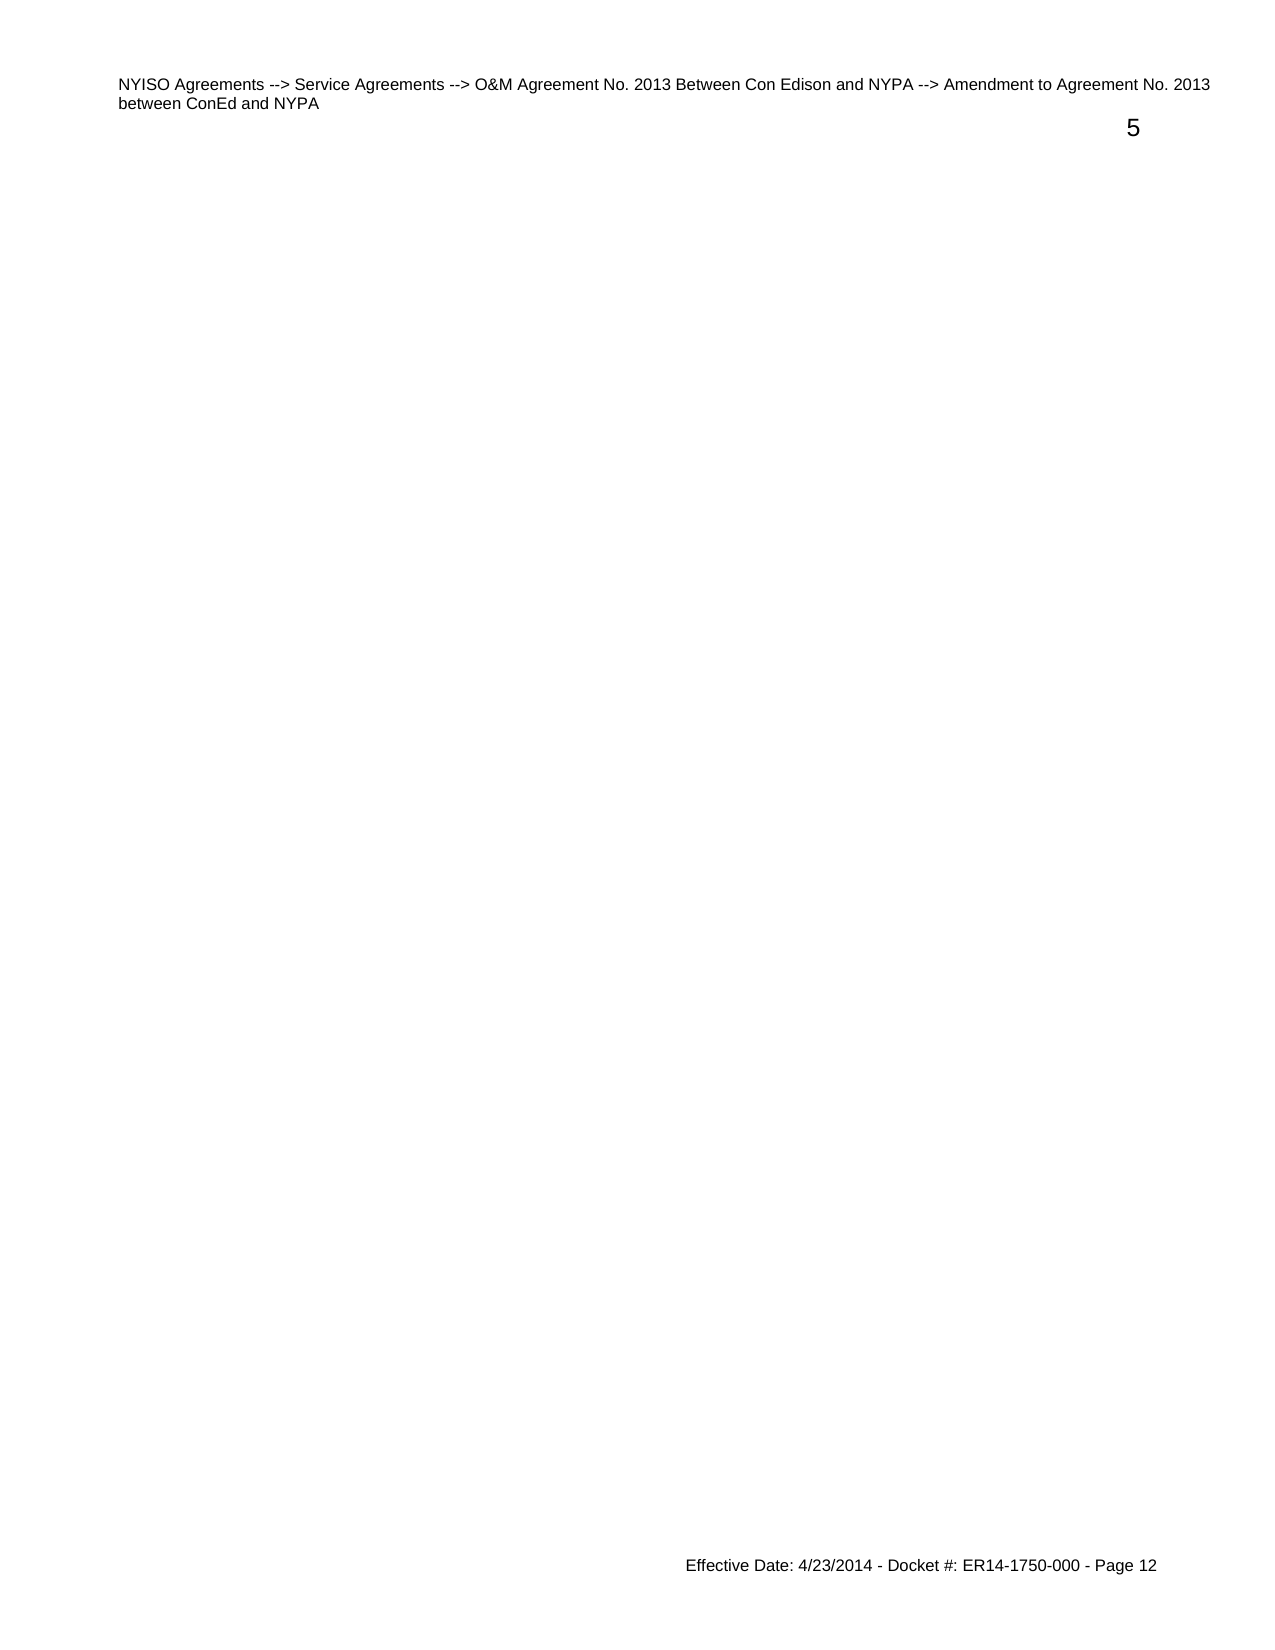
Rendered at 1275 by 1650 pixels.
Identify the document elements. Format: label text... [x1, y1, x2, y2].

text 5 [1126, 113, 1275, 142]
